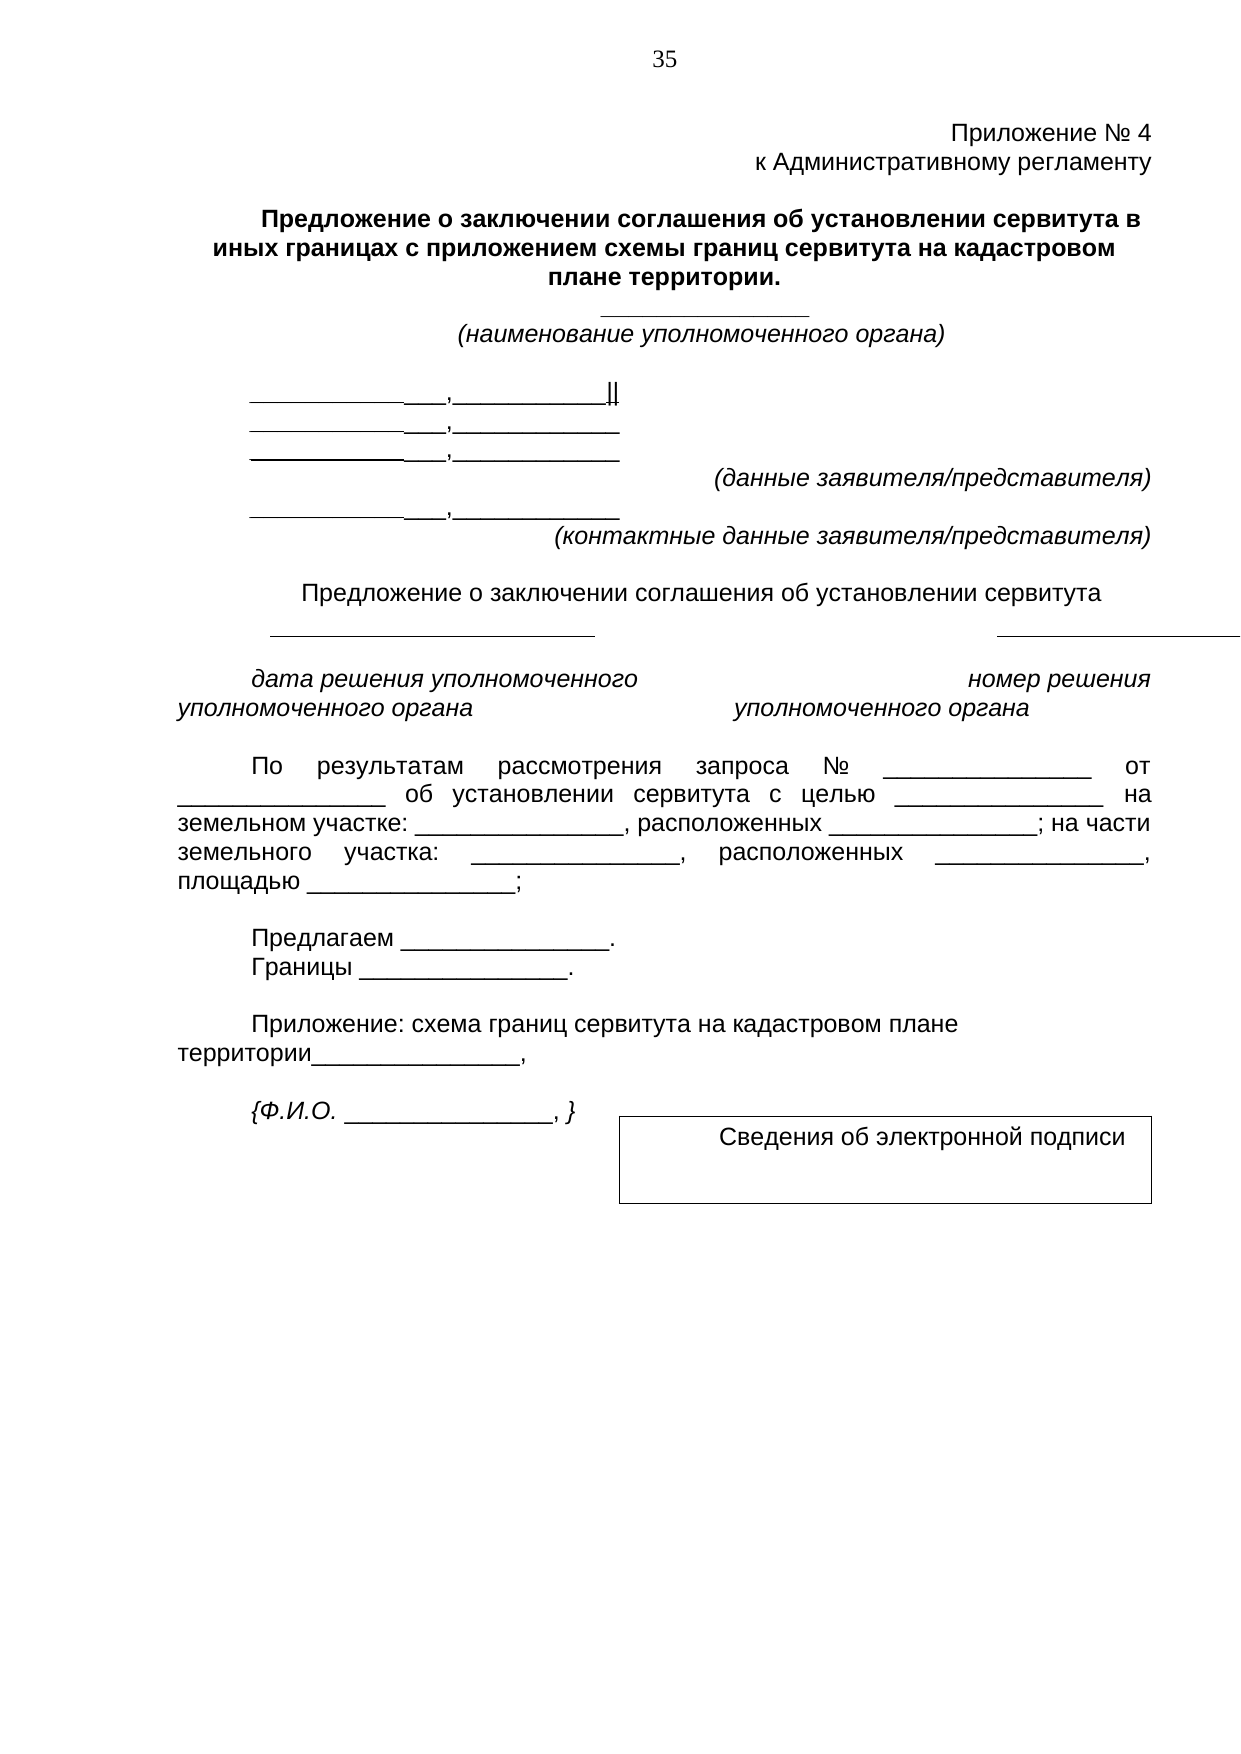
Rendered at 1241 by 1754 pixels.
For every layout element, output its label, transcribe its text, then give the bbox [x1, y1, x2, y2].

text ______________,____________ [177, 406, 1152, 434]
text (данные заявителя/представителя) [177, 463, 1152, 492]
text Границы _______________. [177, 952, 1152, 981]
text (наименование уполномоченного органа) [177, 319, 1152, 348]
text Приложение: схема границ сервитута на кадастровом плане территории_______________, [177, 1009, 1152, 1067]
table_header Сведения об электронной подписи [620, 1117, 1151, 1203]
text дата решения уполномоченного номер решения уполномоченного органа уполномоченного органа [177, 664, 1152, 722]
text Предложение о заключении соглашения об установлении сервитута в иных границах с приложением схемы границ сервитута на кадастровом плане территории. [177, 204, 1152, 291]
text (контактные данные заявителя/представителя) [177, 521, 1152, 549]
text ______________,____________ [177, 434, 1152, 463]
text По результатам рассмотрения запроса № _______________ от _______________ об установлении сервитута с целью _______________ на земельном участке: _______________, расположенных _______________; на части земельного участка: _______________, расположенных _______________, площадью _______________; [177, 751, 1152, 894]
text ______________,____________ [177, 492, 1152, 521]
list _______________ [177, 291, 1152, 319]
text к Административному регламенту [650, 147, 1152, 176]
text {Ф.И.О. _______________, } [177, 1096, 1152, 1124]
text Предлагаем _______________. [177, 923, 1152, 952]
text ______________,___________|| [177, 377, 1152, 406]
text Приложение № 4 [650, 118, 1152, 147]
text Предложение о заключении соглашения об установлении сервитута [177, 578, 1152, 607]
